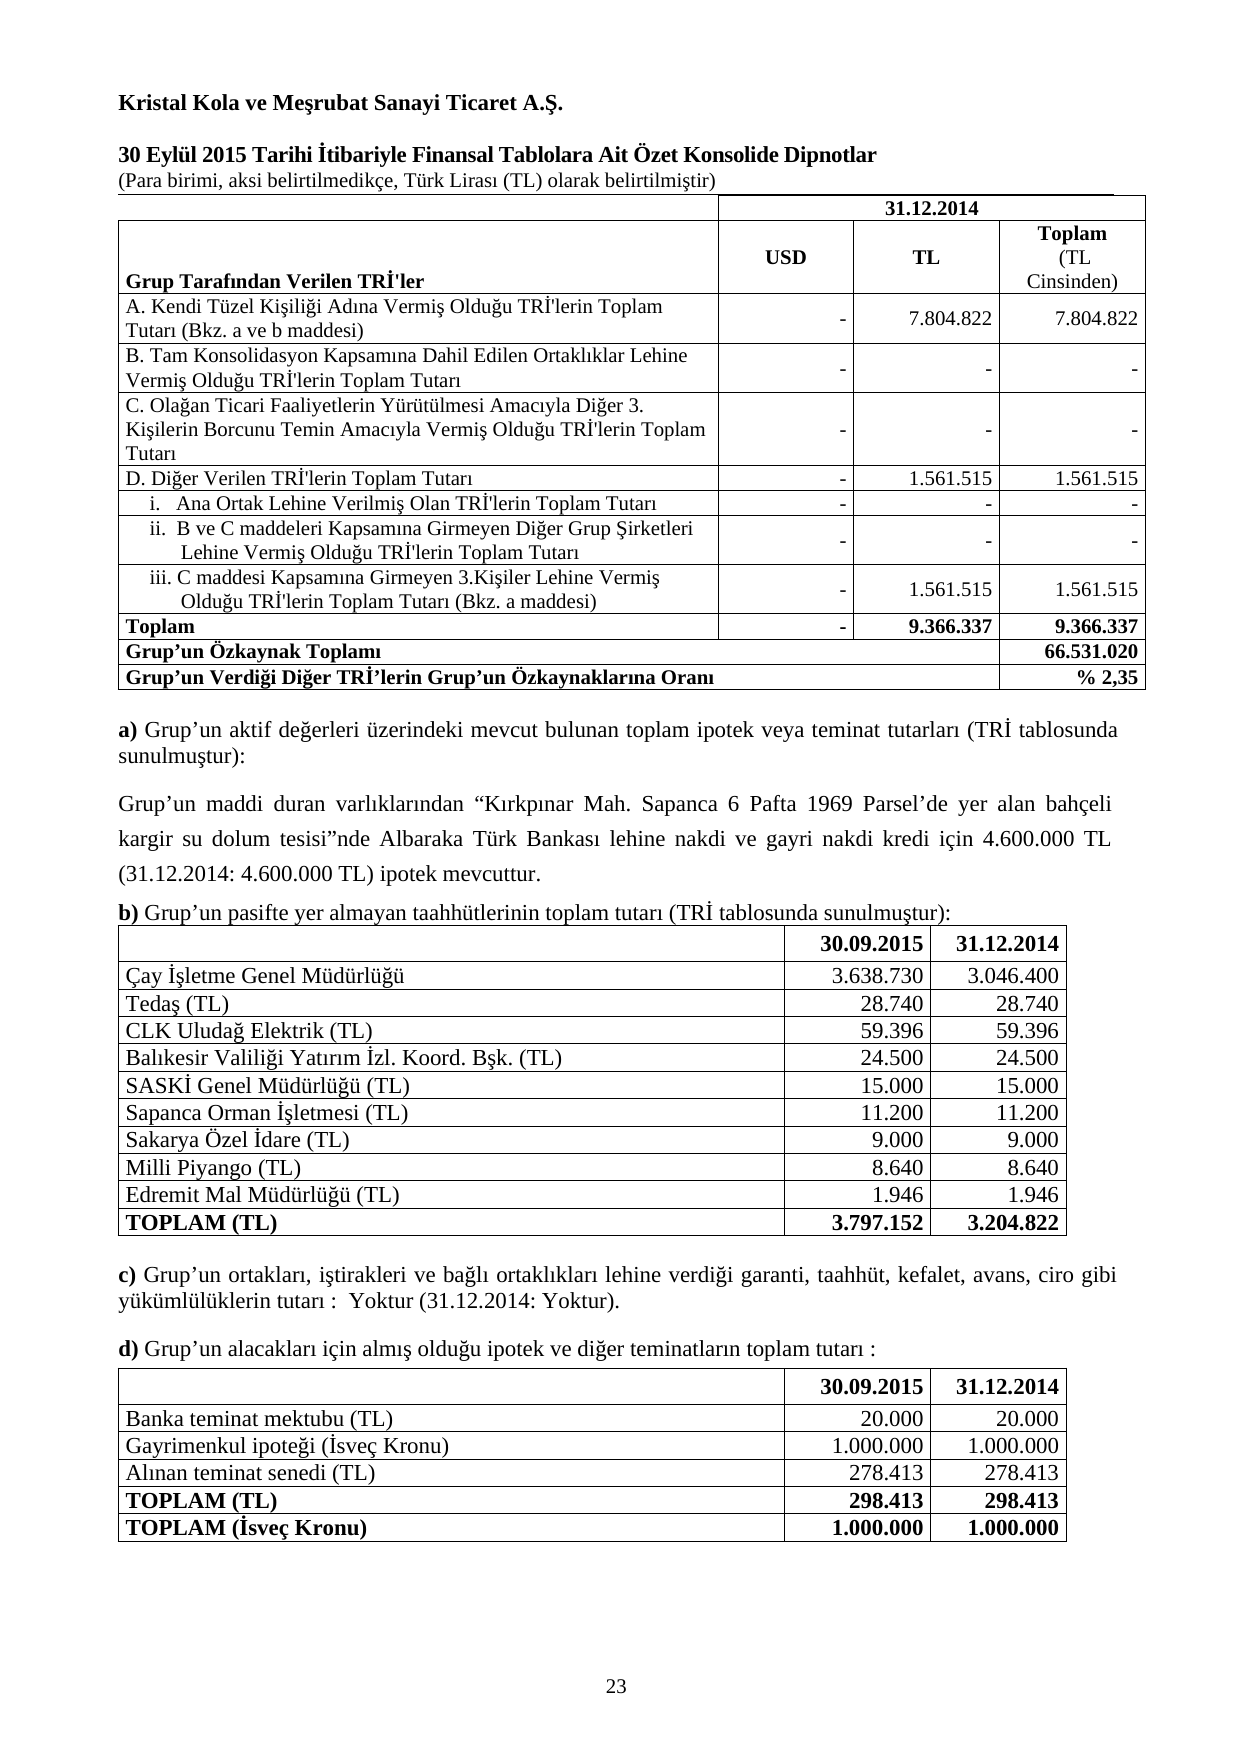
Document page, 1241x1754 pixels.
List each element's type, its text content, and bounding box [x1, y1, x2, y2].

table_cell A. Kendi Tüzel Kişiliği Adına Vermiş Olduğu TRİ'lerin Toplam Tutarı (Bkz. a ve b maddesi) [119, 294, 718, 342]
table_cell 1.000.000 [931, 1514, 1066, 1541]
table_cell 59.396 [785, 1017, 930, 1043]
text c) Grup’un ortakları, iştirakleri ve bağlı ortaklıkları lehine verdiği garanti, taahhüt, kefalet, avans, ciro gibi yükümlülüklerin tutarı : Yoktur (31.12.2014: Yoktur). [118, 1261, 1120, 1314]
table_cell - [719, 294, 853, 342]
table_cell 3.638.730 [785, 962, 930, 988]
table_cell 9.000 [931, 1127, 1066, 1153]
table_cell Grup’un Özkaynak Toplamı [119, 640, 999, 663]
table_cell 9.000 [785, 1127, 930, 1153]
table_cell TOPLAM (İsveç Kronu) [119, 1514, 784, 1541]
table_cell Çay İşletme Genel Müdürlüğü [119, 962, 784, 988]
table_cell 9.366.337 [854, 614, 999, 638]
table_cell Gayrimenkul ipoteği (İsveç Kronu) [119, 1432, 784, 1458]
table_cell 7.804.822 [854, 294, 999, 342]
text d) Grup’un alacakları için almış olduğu ipotek ve diğer teminatların toplam tutarı : [118, 1326, 1120, 1361]
table_cell 15.000 [931, 1072, 1066, 1098]
table_cell B. Tam Konsolidasyon Kapsamına Dahil Edilen Ortaklıklar Lehine Vermiş Olduğu TRİ'lerin Toplam Tutarı [119, 344, 718, 392]
table_header 30.09.2015 [785, 1369, 930, 1404]
table_cell - [719, 565, 853, 613]
table_cell Toplam [119, 614, 718, 638]
table_cell Grup Tarafından Verilen TRİ'ler [119, 221, 718, 293]
table_cell SASKİ Genel Müdürlüğü (TL) [119, 1072, 784, 1098]
table_cell 1.000.000 [785, 1514, 930, 1541]
text b) Grup’un pasifte yer almayan taahhütlerinin toplam tutarı (TRİ tablosunda sunulmuştur): [118, 899, 1120, 925]
table_cell CLK Uludağ Elektrik (TL) [119, 1017, 784, 1043]
table_cell 3.046.400 [931, 962, 1066, 988]
table_cell % 2,35 [1000, 665, 1145, 689]
table_cell ii. B ve C maddeleri Kapsamına Girmeyen Diğer Grup Şirketleri Lehine Vermiş Olduğu TRİ'lerin Toplam Tutarı [119, 516, 718, 564]
table_cell - [854, 491, 999, 515]
table_cell 1.561.515 [1000, 466, 1145, 490]
table_cell Alınan teminat senedi (TL) [119, 1460, 784, 1486]
table_cell - [719, 516, 853, 564]
table_cell 59.396 [931, 1017, 1066, 1043]
table_cell - [1000, 516, 1145, 564]
table_cell - [1000, 491, 1145, 515]
table_header 31.12.2014 [719, 196, 1145, 220]
table_cell - [854, 516, 999, 564]
table_cell - [719, 491, 853, 515]
table_cell - [1000, 344, 1145, 392]
table_cell 1.946 [931, 1181, 1066, 1208]
table_cell 1.000.000 [785, 1432, 930, 1458]
table_cell - [719, 614, 853, 638]
text a) Grup’un aktif değerleri üzerindeki mevcut bulunan toplam ipotek veya teminat tutarları (TRİ tablosunda sunulmuştur): [118, 716, 1120, 769]
table_header 31.12.2014 [931, 1369, 1066, 1404]
table_cell Banka teminat mektubu (TL) [119, 1405, 784, 1431]
table_cell 8.640 [785, 1154, 930, 1180]
table_cell i. Ana Ortak Lehine Verilmiş Olan TRİ'lerin Toplam Tutarı [119, 491, 718, 515]
table_cell 298.413 [931, 1487, 1066, 1513]
table_cell - [854, 344, 999, 392]
table_header 31.12.2014 [931, 926, 1066, 961]
table_header [119, 926, 784, 961]
table_cell D. Diğer Verilen TRİ'lerin Toplam Tutarı [119, 466, 718, 490]
table_cell 278.413 [931, 1460, 1066, 1486]
table_cell 28.740 [931, 990, 1066, 1016]
table_cell Toplam (TL Cinsinden) [1000, 221, 1145, 293]
table_header [118, 195, 718, 220]
table_cell Balıkesir Valiliği Yatırım İzl. Koord. Bşk. (TL) [119, 1044, 784, 1071]
table_cell Sapanca Orman İşletmesi (TL) [119, 1099, 784, 1126]
table_cell 15.000 [785, 1072, 930, 1098]
table_cell TOPLAM (TL) [119, 1487, 784, 1513]
table_cell C. Olağan Ticari Faaliyetlerin Yürütülmesi Amacıyla Diğer 3. Kişilerin Borcunu Temin Amacıyla Vermiş Olduğu TRİ'lerin Toplam Tutarı [119, 393, 718, 465]
table_cell iii. C maddesi Kapsamına Girmeyen 3.Kişiler Lehine Vermiş Olduğu TRİ'lerin Toplam Tutarı (Bkz. a maddesi) [119, 565, 718, 613]
table_cell Grup’un Verdiği Diğer TRİ’lerin Grup’un Özkaynaklarına Oranı [119, 665, 999, 689]
table_cell 278.413 [785, 1460, 930, 1486]
table_cell 1.561.515 [1000, 565, 1145, 613]
table_cell Edremit Mal Müdürlüğü (TL) [119, 1181, 784, 1208]
table_cell 20.000 [931, 1405, 1066, 1431]
text Grup’un maddi duran varlıklarından “Kırkpınar Mah. Sapanca 6 Pafta 1969 Parsel’de yer alan bahçeli kargir su dolum tesisi”nde Albaraka Türk Bankası lehine nakdi ve gayri nakdi kredi için 4.600.000 TL (31.12.2014: 4.600.000 TL) ipotek mevcuttur. [118, 781, 1114, 886]
table_header [119, 1369, 784, 1404]
table_cell TL [854, 221, 999, 293]
table_cell 3.204.822 [931, 1209, 1066, 1235]
table_cell 11.200 [785, 1099, 930, 1126]
table_cell 24.500 [785, 1044, 930, 1071]
table_cell 24.500 [931, 1044, 1066, 1071]
table_cell - [1000, 393, 1145, 465]
table_cell - [719, 344, 853, 392]
table_cell TOPLAM (TL) [119, 1209, 784, 1235]
table_cell 1.000.000 [931, 1432, 1066, 1458]
table_cell 66.531.020 [1000, 640, 1145, 663]
table_cell 1.561.515 [854, 565, 999, 613]
table_cell USD [719, 221, 853, 293]
table_cell Tedaş (TL) [119, 990, 784, 1016]
table_cell 1.561.515 [854, 466, 999, 490]
table_cell 1.946 [785, 1181, 930, 1208]
table_cell 298.413 [785, 1487, 930, 1513]
table_cell 28.740 [785, 990, 930, 1016]
table_cell 7.804.822 [1000, 294, 1145, 342]
table_cell Milli Piyango (TL) [119, 1154, 784, 1180]
table_cell 9.366.337 [1000, 614, 1145, 638]
table_cell - [719, 393, 853, 465]
table_cell Sakarya Özel İdare (TL) [119, 1127, 784, 1153]
table_cell 20.000 [785, 1405, 930, 1431]
table_header 30.09.2015 [785, 926, 930, 961]
table_cell - [854, 393, 999, 465]
table_cell 3.797.152 [785, 1209, 930, 1235]
table_cell 8.640 [931, 1154, 1066, 1180]
table_cell 11.200 [931, 1099, 1066, 1126]
table_cell - [719, 466, 853, 490]
